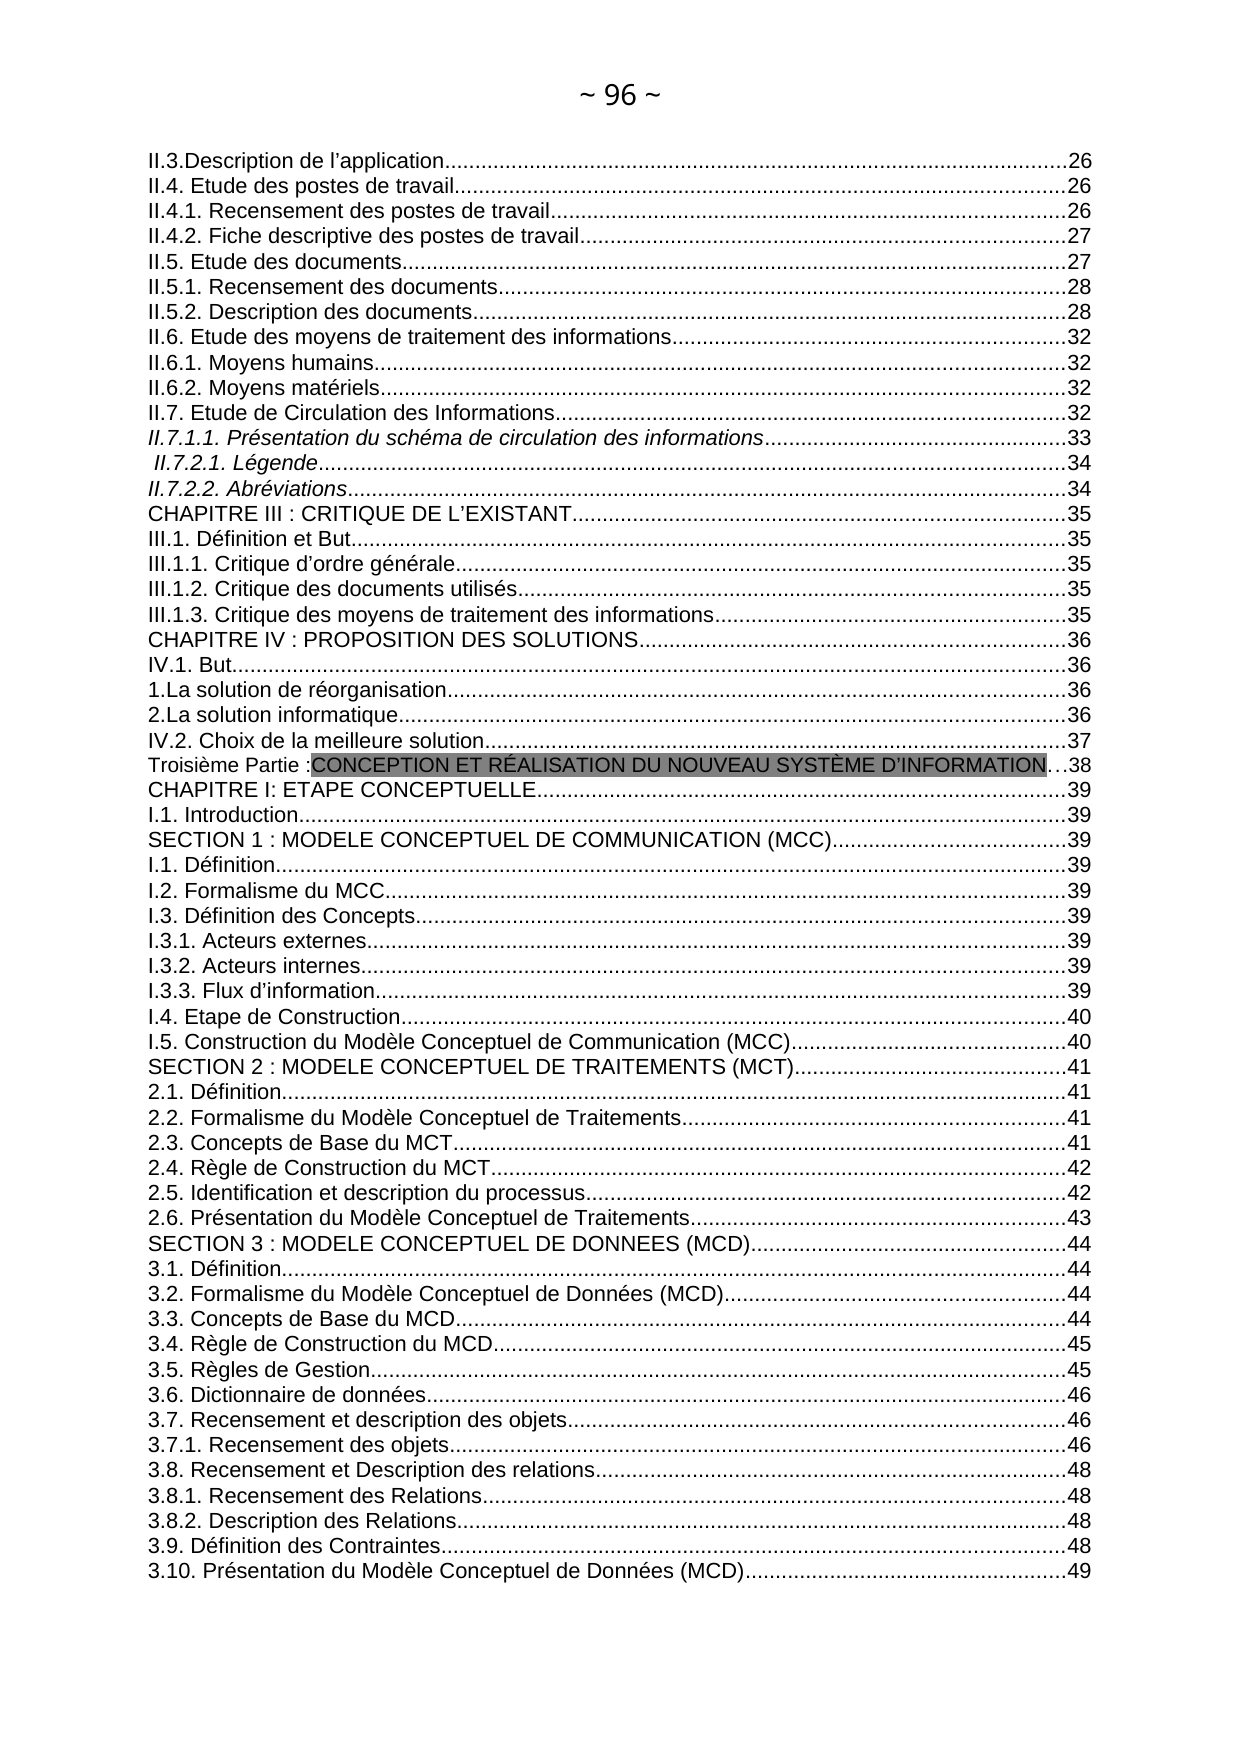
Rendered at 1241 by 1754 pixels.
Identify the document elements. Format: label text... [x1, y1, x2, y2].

text III.1.2. Critique des documents utilisés 35 [148, 576, 1092, 601]
text III.1.3. Critique des moyens de traitement des informations 35 [148, 601, 1092, 627]
text II.7. Etude de Circulation des Informations 32 [148, 400, 1092, 425]
text I.5. Construction du Modèle Conceptuel de Communication (MCC) 40 [148, 1029, 1092, 1054]
text II.5.1. Recensement des documents 28 [148, 274, 1092, 299]
text 3.6. Dictionnaire de données 46 [148, 1382, 1092, 1407]
text II.4.1. Recensement des postes de travail 26 [148, 198, 1092, 223]
text IV.2. Choix de la meilleure solution 37 [148, 727, 1092, 753]
text I.3.3. Flux d’information 39 [148, 978, 1092, 1003]
text 1.La solution de réorganisation 36 [148, 677, 1092, 702]
text 2.La solution informatique 36 [148, 702, 1092, 727]
text I.3.1. Acteurs externes 39 [148, 928, 1092, 953]
text 2.3. Concepts de Base du MCT 41 [148, 1129, 1092, 1155]
text SECTION 3 : MODELE CONCEPTUEL DE DONNEES (MCD) 44 [148, 1230, 1092, 1256]
text 2.4. Règle de Construction du MCT 42 [148, 1155, 1092, 1180]
text 2.2. Formalisme du Modèle Conceptuel de Traitements 41 [148, 1104, 1092, 1129]
text II.5. Etude des documents 27 [148, 248, 1092, 274]
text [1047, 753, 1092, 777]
text III.1.1. Critique d’ordre générale 35 [148, 551, 1092, 576]
text 3.3. Concepts de Base du MCD 44 [148, 1306, 1092, 1331]
text II.3.Description de l’application 26 [148, 148, 1092, 173]
text I.1. Introduction 39 [148, 802, 1092, 827]
text 3.1. Définition 44 [148, 1256, 1092, 1281]
text 3.2. Formalisme du Modèle Conceptuel de Données (MCD) 44 [148, 1281, 1092, 1306]
text 3.4. Règle de Construction du MCD 45 [148, 1331, 1092, 1356]
text 3.10. Présentation du Modèle Conceptuel de Données (MCD) 49 [148, 1558, 1092, 1583]
text SECTION 2 : MODELE CONCEPTUEL DE TRAITEMENTS (MCT) 41 [148, 1054, 1092, 1079]
text SECTION 1 : MODELE CONCEPTUEL DE COMMUNICATION (MCC) 39 [148, 827, 1092, 852]
text III.1. Définition et But 35 [148, 526, 1092, 551]
text CHAPITRE IV : PROPOSITION DES SOLUTIONS 36 [148, 627, 1092, 652]
text II.7.1.1. Présentation du schéma de circulation des informations 33 [148, 425, 1092, 450]
text I.2. Formalisme du MCC 39 [148, 877, 1092, 903]
text II.4. Etude des postes de travail 26 [148, 173, 1092, 198]
text 2.6. Présentation du Modèle Conceptuel de Traitements 43 [148, 1205, 1092, 1230]
text II.6.1. Moyens humains 32 [148, 349, 1092, 374]
text II.7.2.2. Abréviations 34 [148, 475, 1092, 501]
text II.7.2.1. Légende 34 [148, 450, 1092, 475]
text 3.8.2. Description des Relations 48 [148, 1508, 1092, 1533]
text CHAPITRE I: ETAPE CONCEPTUELLE 39 [148, 777, 1092, 802]
text I.1. Définition 39 [148, 852, 1092, 877]
text II.6. Etude des moyens de traitement des informations 32 [148, 324, 1092, 349]
text 2.5. Identification et description du processus 42 [148, 1180, 1092, 1205]
text 3.9. Définition des Contraintes 48 [148, 1533, 1092, 1558]
text II.4.2. Fiche descriptive des postes de travail 27 [148, 223, 1092, 248]
text 3.5. Règles de Gestion 45 [148, 1356, 1092, 1382]
text I.3.2. Acteurs internes 39 [148, 953, 1092, 978]
text 3.7.1. Recensement des objets 46 [148, 1432, 1092, 1457]
text 3.7. Recensement et description des objets 46 [148, 1407, 1092, 1432]
text IV.1. But 36 [148, 652, 1092, 677]
text II.5.2. Description des documents 28 [148, 299, 1092, 324]
text CHAPITRE III : CRITIQUE DE L’EXISTANT 35 [148, 501, 1092, 526]
text I.4. Etape de Construction 40 [148, 1003, 1092, 1029]
text 2.1. Définition 41 [148, 1079, 1092, 1104]
text I.3. Définition des Concepts 39 [148, 903, 1092, 928]
text 3.8. Recensement et Description des relations 48 [148, 1457, 1092, 1482]
text II.6.2. Moyens matériels 32 [148, 374, 1092, 400]
text 3.8.1. Recensement des Relations 48 [148, 1482, 1092, 1508]
